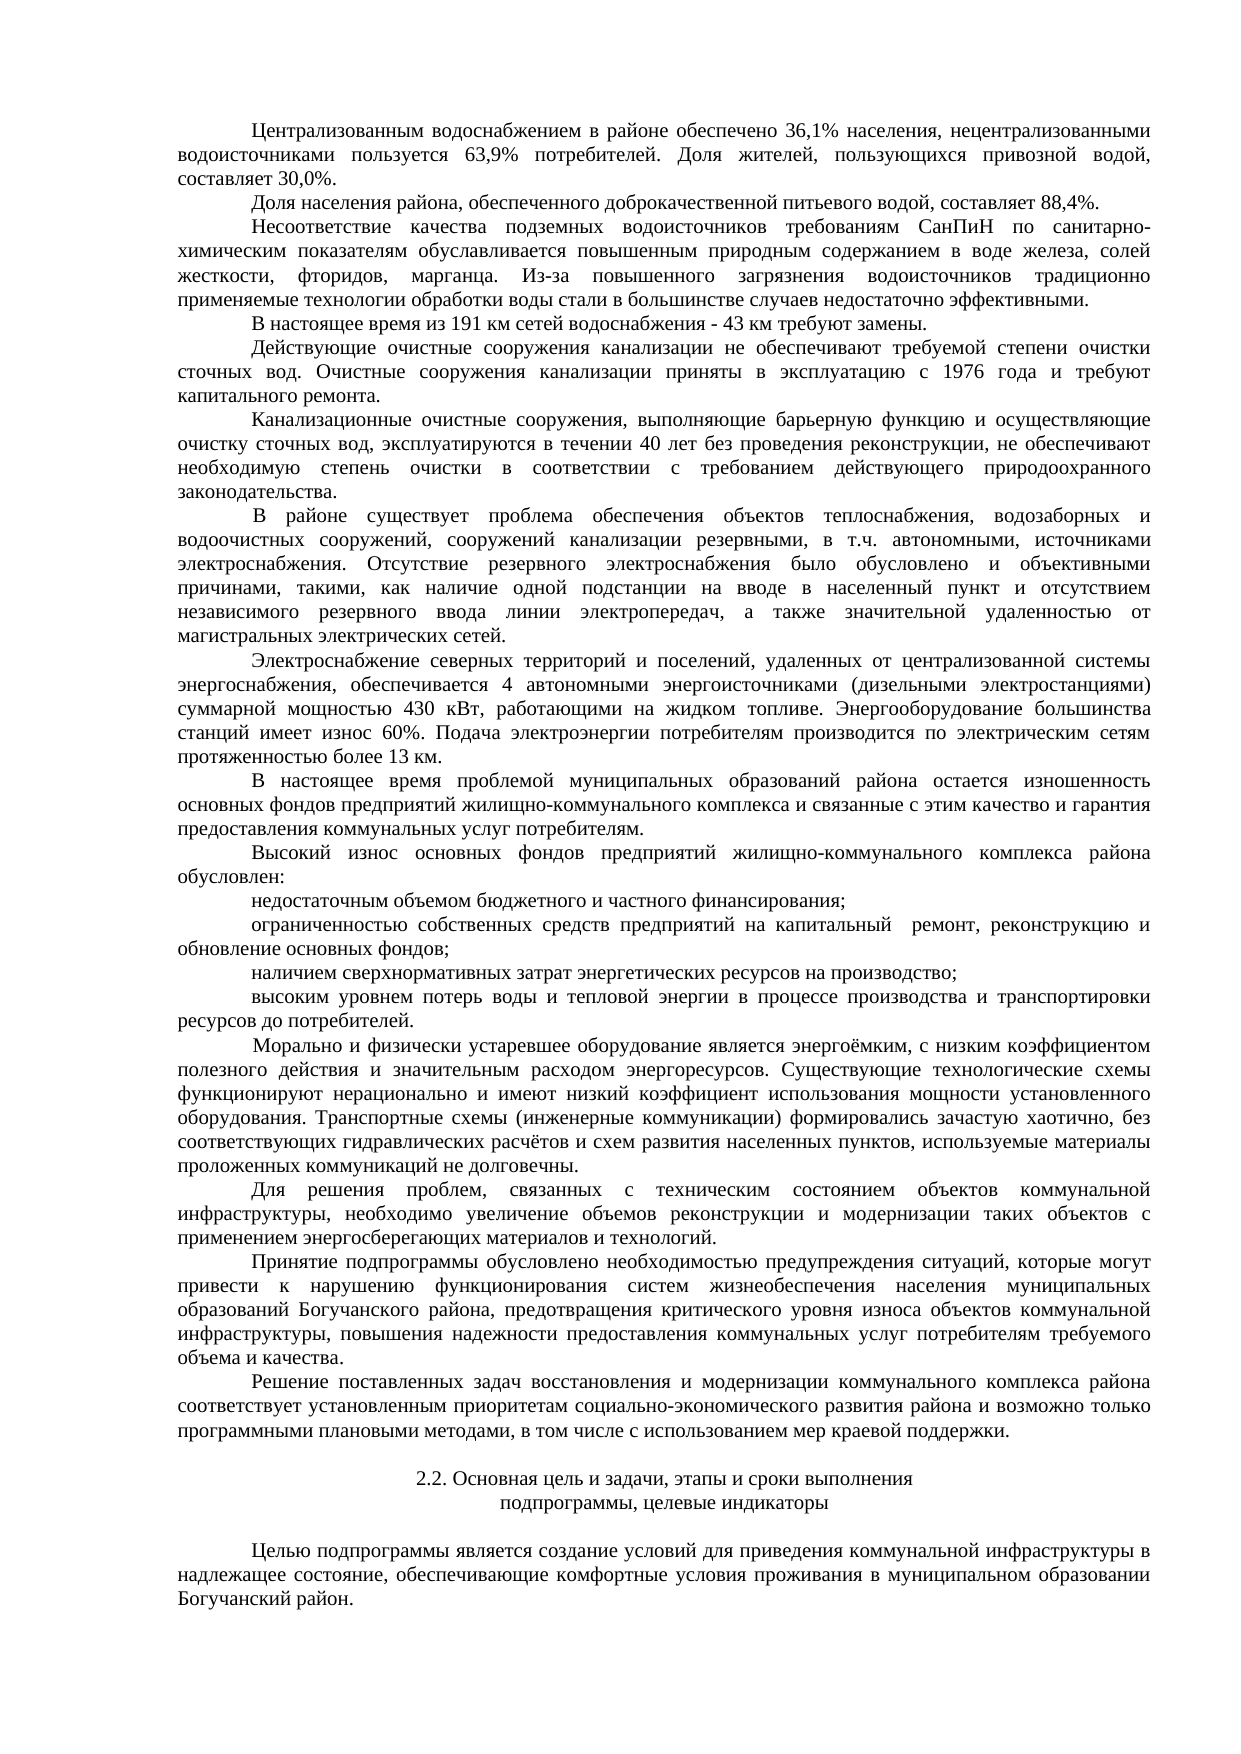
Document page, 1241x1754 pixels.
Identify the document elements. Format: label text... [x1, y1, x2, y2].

text Для решения проблем, связанных с техническим состоянием объектов коммунальной инфраструктуры, необходимо увеличение объемов реконструкции и модернизации таких объектов с применением энергосберегающих материалов и технологий. [177, 1177, 1152, 1249]
text Канализационные очистные сооружения, выполняющие барьерную функцию и осуществляющие очистку сточных вод, эксплуатируются в течении 40 лет без проведения реконструкции, не обеспечивают необходимую степень очистки в соответствии с требованием действующего природоохранного законодательства. [177, 407, 1152, 503]
text Централизованным водоснабжением в районе обеспечено 36,1% населения, нецентрализованными водоисточниками пользуется 63,9% потребителей. Доля жителей, пользующихся привозной водой, составляет 30,0%. [177, 118, 1152, 190]
text наличием сверхнормативных затрат энергетических ресурсов на производство; [177, 960, 1152, 984]
text Морально и физически устаревшее оборудование является энергоёмким, с низким коэффициентом полезного действия и значительным расходом энергоресурсов. Существующие технологические схемы функционируют нерационально и имеют низкий коэффициент использования мощности установленного оборудования. Транспортные схемы (инженерные коммуникации) формировались зачастую хаотично, без соответствующих гидравлических расчётов и схем развития населенных пунктов, используемые материалы проложенных коммуникаций не долговечны. [177, 1032, 1152, 1177]
text Высокий износ основных фондов предприятий жилищно-коммунального комплекса района обусловлен: [177, 840, 1152, 888]
text Электроснабжение северных территорий и поселений, удаленных от централизованной системы энергоснабжения, обеспечивается 4 автономными энергоисточниками (дизельными электростанциями) суммарной мощностью 430 кВт, работающими на жидком топливе. Энергооборудование большинства станций имеет износ 60%. Подача электроэнергии потребителям производится по электрическим сетям протяженностью более 13 км. [177, 647, 1152, 768]
text В настоящее время проблемой муниципальных образований района остается изношенность основных фондов предприятий жилищно-коммунального комплекса и связанные с этим качество и гарантия предоставления коммунальных услуг потребителям. [177, 768, 1152, 840]
text недостаточным объемом бюджетного и частного финансирования; [177, 888, 1152, 912]
text высоким уровнем потерь воды и тепловой энергии в процессе производства и транспортировки ресурсов до потребителей. [177, 984, 1152, 1032]
text Несоответствие качества подземных водоисточников требованиям СанПиН по санитарно-химическим показателям обуславливается повышенным природным содержанием в воде железа, солей жесткости, фторидов, марганца. Из-за повышенного загрязнения водоисточников традиционно применяемые технологии обработки воды стали в большинстве случаев недостаточно эффективными. [177, 214, 1152, 311]
text В настоящее время из сетей водоснабжения - требуют замены. [177, 311, 1152, 335]
text Действующие очистные сооружения канализации не обеспечивают требуемой степени очистки сточных вод. Очистные сооружения канализации приняты в эксплуатацию с 1976 года и требуют капитального ремонта. [177, 335, 1152, 407]
text Решение поставленных задач восстановления и модернизации коммунального комплекса района соответствует установленным приоритетам социально-экономического развития района и возможно только программными плановыми методами, в том числе с использованием мер краевой поддержки. [177, 1369, 1152, 1442]
text ограниченностью собственных средств предприятий на капитальный ремонт, реконструкцию и обновление основных фондов; [177, 912, 1152, 960]
text Принятие подпрограммы обусловлено необходимостью предупреждения ситуаций, которые могут привести к нарушению функционирования систем жизнеобеспечения населения муниципальных образований Богучанского района, предотвращения критического уровня износа объектов коммунальной инфраструктуры, повышения надежности предоставления коммунальных услуг потребителям требуемого объема и качества. [177, 1249, 1152, 1369]
text В районе существует проблема обеспечения объектов теплоснабжения, водозаборных и водоочистных сооружений, сооружений канализации резервными, в т.ч. автономными, источниками электроснабжения. Отсутствие резервного электроснабжения было обусловлено и объективными причинами, такими, как наличие одной подстанции на вводе в населенный пункт и отсутствием независимого резервного ввода линии электропередач, а также значительной удаленностью от магистральных электрических сетей. [177, 503, 1152, 647]
text Целью подпрограммы является создание условий для приведения коммунальной инфраструктуры в надлежащее состояние, обеспечивающие комфортные условия проживания в муниципальном образовании Богучанский район. [177, 1538, 1152, 1610]
text подпрограммы, целевые индикаторы [177, 1490, 1152, 1514]
text Доля населения района, обеспеченного доброкачественной питьевого водой, составляет 88,4%. [177, 190, 1144, 214]
text 2.2. Основная цель и задачи, этапы и сроки выполнения [177, 1466, 1152, 1490]
